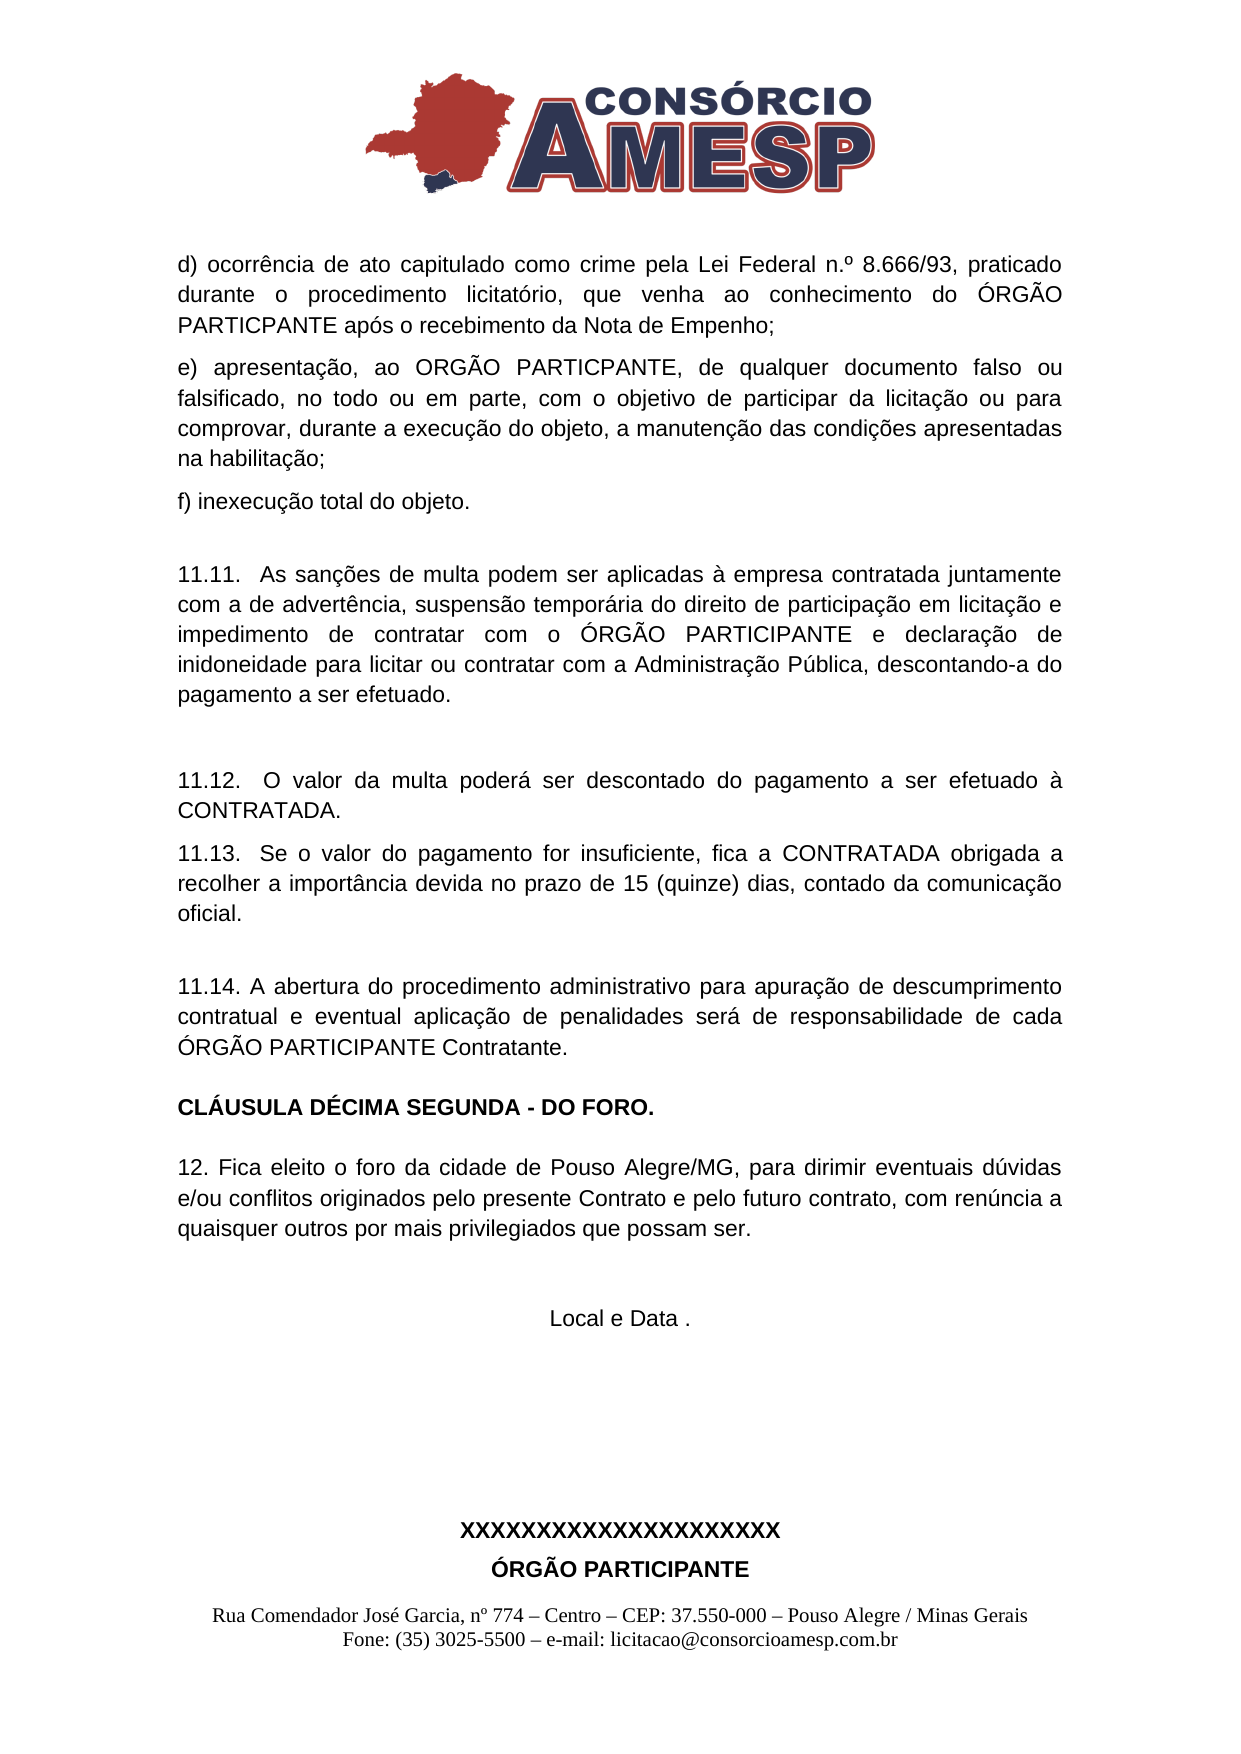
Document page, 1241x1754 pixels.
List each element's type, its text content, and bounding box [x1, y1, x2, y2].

text 11.14. A abertura do procedimento administrativo para apuração de descumprimento contratual e eventual aplicação de penalidades será de responsabilidade de cada ÓRGÃO PARTICIPANTE Contratante. [177, 973, 1063, 1060]
text 11.13. Se o valor do pagamento for insuficiente, fica a CONTRATADA obrigada a recolher a importância devida no prazo de 15 (quinze) dias, contado da comunicação oficial. [177, 840, 1063, 926]
text CLÁUSULA DÉCIMA SEGUNDA - DO FORO. [177, 1094, 1063, 1120]
text 11.11. As sanções de multa podem ser aplicadas à empresa contratada juntamente com a de advertência, suspensão temporária do direito de participação em licitação e impedimento de contratar com o ÓRGÃO PARTICIPANTE e declaração de inidoneidade para licitar ou contratar com a Administração Pública, descontando-a do pagamento a ser efetuado. [177, 561, 1063, 708]
text e) apresentação, ao ORGÃO PARTICPANTE, de qualquer documento falso ou falsificado, no todo ou em parte, com o objetivo de participar da licitação ou para comprovar, durante a execução do objeto, a manutenção das condições apresentadas na habilitação; [177, 354, 1063, 471]
text d) ocorrência de ato capitulado como crime pela Lei Federal n.º 8.666/93, praticado durante o procedimento licitatório, que venha ao conhecimento do ÓRGÃO PARTICPANTE após o recebimento da Nota de Empenho; [177, 251, 1063, 338]
text 12. Fica eleito o foro da cidade de Pouso Alegre/MG, para dirimir eventuais dúvidas e/ou conflitos originados pelo presente Contrato e pelo futuro contrato, com renúncia a quaisquer outros por mais privilegiados que possam ser. [177, 1154, 1063, 1241]
text ÓRGÃO PARTICIPANTE [177, 1556, 1063, 1583]
text XXXXXXXXXXXXXXXXXXXXX [177, 1517, 1063, 1543]
text f) inexecução total do objeto. [177, 488, 1063, 514]
picture [365, 73, 875, 194]
text 11.12. O valor da multa poderá ser descontado do pagamento a ser efetuado à CONTRATADA. [177, 767, 1063, 823]
text Local e Data . [177, 1305, 1063, 1332]
